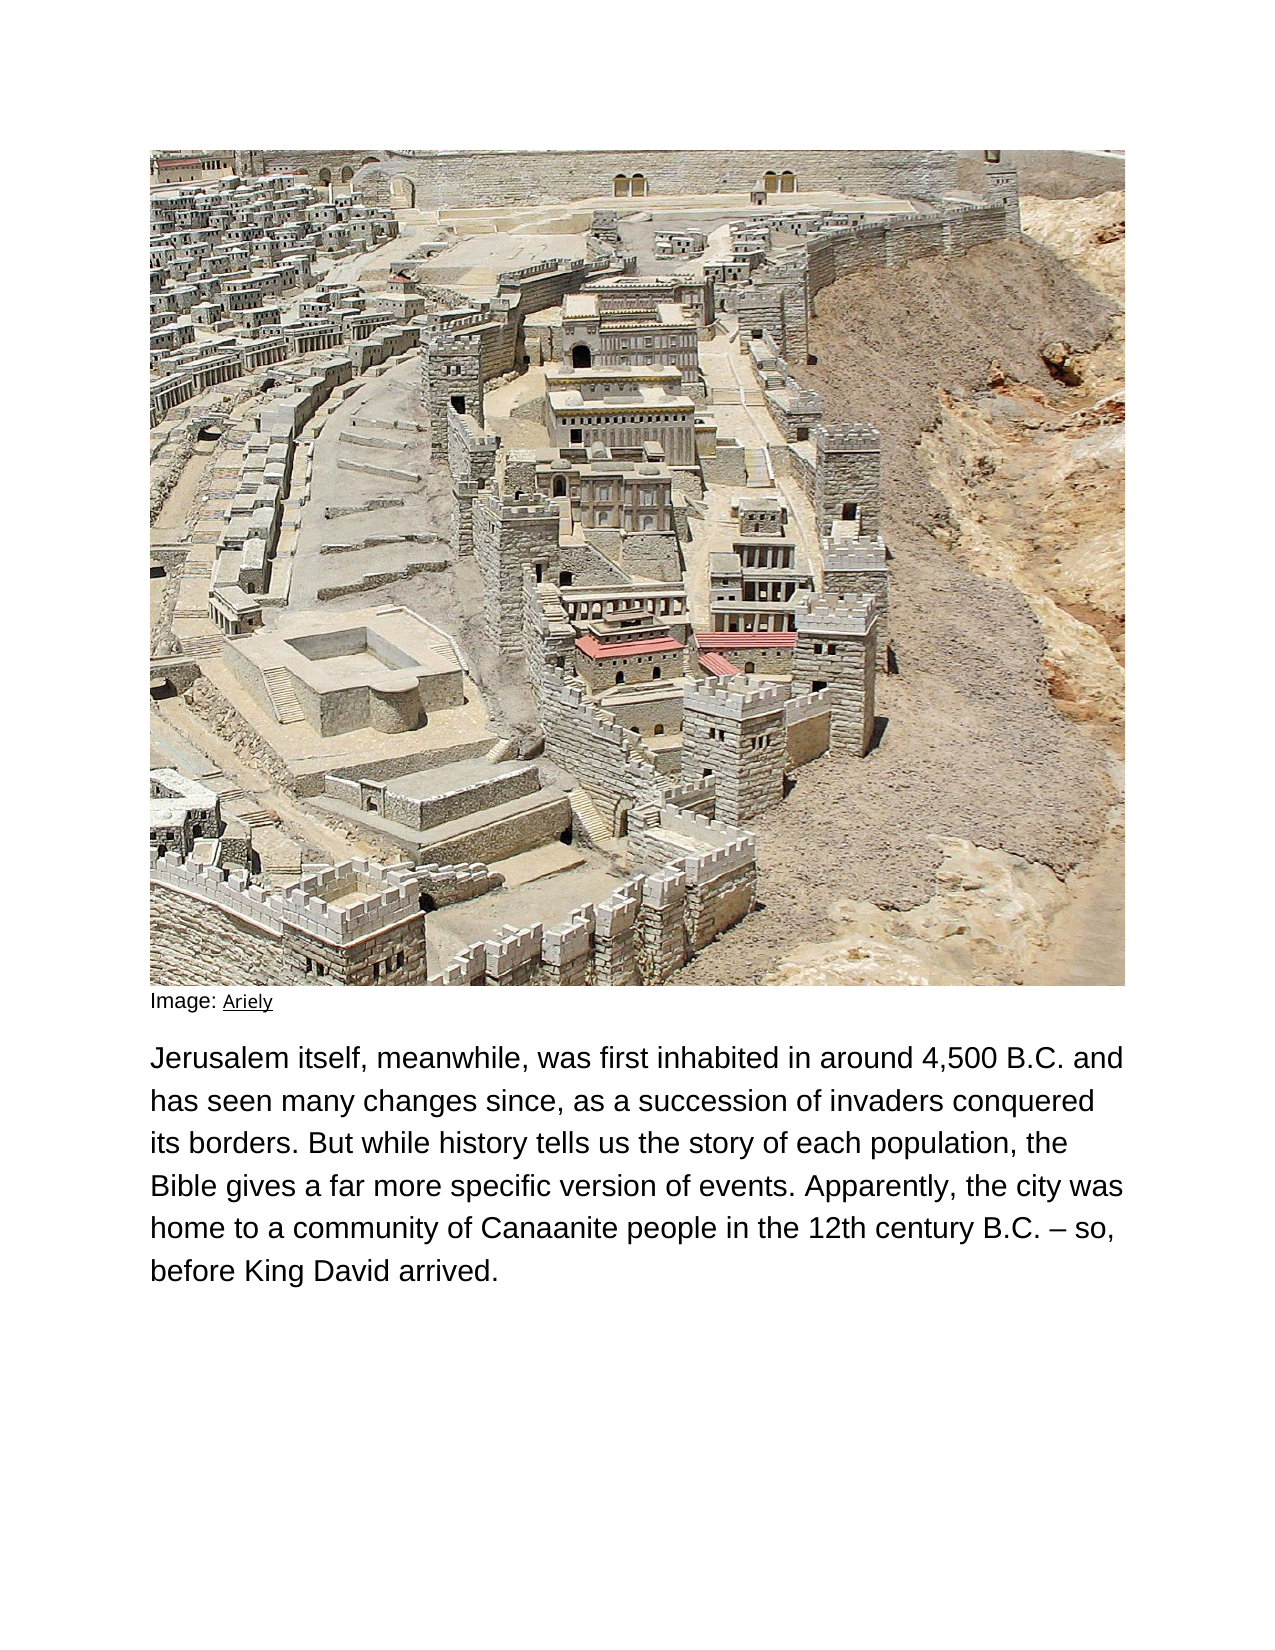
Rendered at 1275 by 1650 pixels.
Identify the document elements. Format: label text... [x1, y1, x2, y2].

picture [150, 150, 1125, 986]
text Jerusalem itself, meanwhile, was first inhabited in around 4,500 B.C. and has seen many changes since, as a succession of invaders conquered its borders. But while history tells us the story of each population, the Bible gives a far more specific version of events. Apparently, the city was home to a community of Canaanite people in the 12th century B.C. – so, before King David arrived. [150, 1032, 1125, 1287]
text Image: Ariely [150, 986, 1125, 1014]
